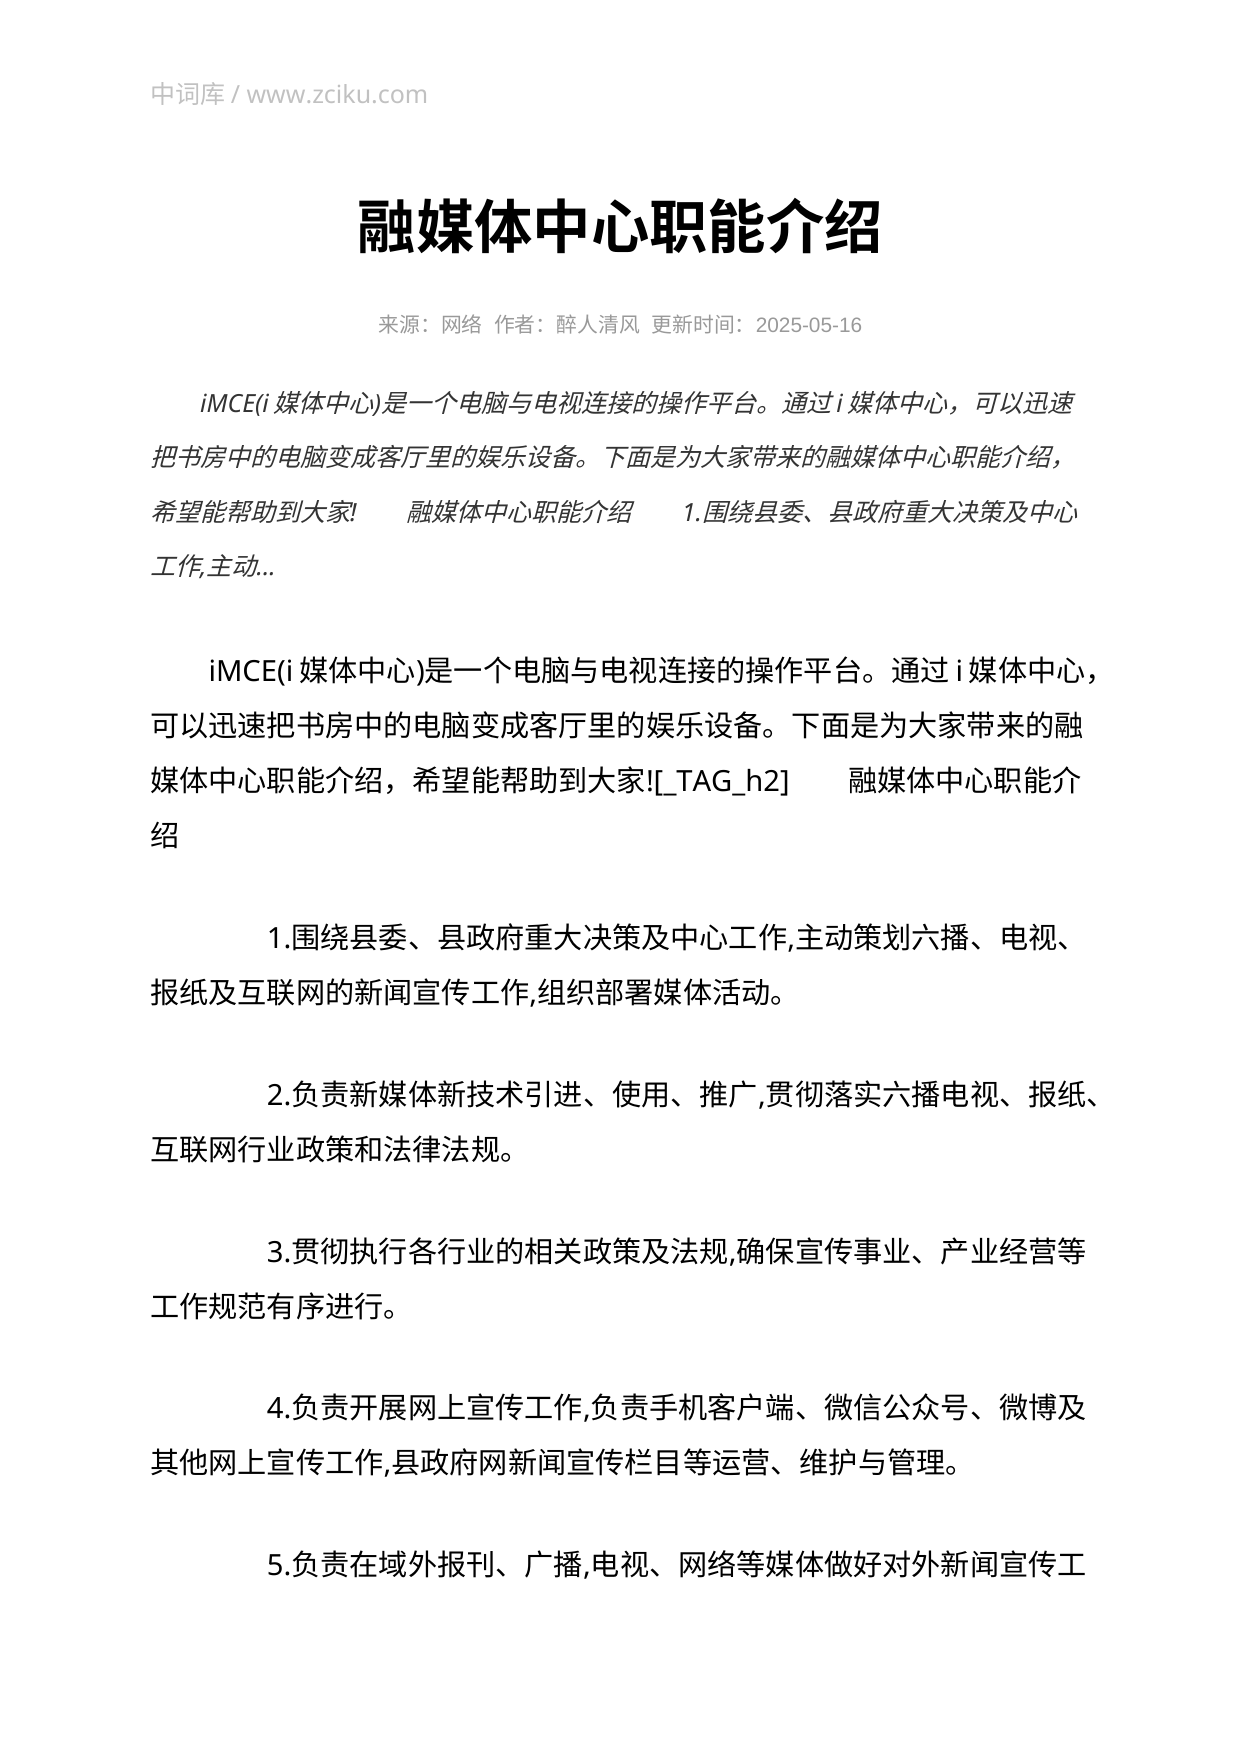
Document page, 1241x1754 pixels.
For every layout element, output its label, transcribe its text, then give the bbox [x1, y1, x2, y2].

text iMCE(i媒体中心)是一个电脑与电视连接的操作平台。通过i媒体中心，可以迅速把书房中的电脑变成客厅里的娱乐设备。下面是为大家带来的融媒体中心职能介绍，希望能帮助到大家! 融媒体中心职能介绍 1.围绕县委、县政府重大决策及中心工作,主动... [150, 383, 1090, 583]
text 2.负责新媒体新技术引进、使用、推广,贯彻落实六播电视、报纸、互联网行业政策和法律法规。 [150, 1071, 1090, 1169]
text 1.围绕县委、县政府重大决策及中心工作,主动策划六播、电视、报纸及互联网的新闻宣传工作,组织部署媒体活动。 [150, 914, 1090, 1012]
text iMCE(i媒体中心)是一个电脑与电视连接的操作平台。通过i媒体中心，可以迅速把书房中的电脑变成客厅里的娱乐设备。下面是为大家带来的融媒体中心职能介绍，希望能帮助到大家![_TAG_h2] 融媒体中心职能介绍 [150, 648, 1090, 855]
text 3.贯彻执行各行业的相关政策及法规,确保宣传事业、产业经营等工作规范有序进行。 [150, 1228, 1090, 1326]
subtitle 融媒体中心职能介绍 [150, 181, 1090, 266]
text 4.负责开展网上宣传工作,负责手机客户端、微信公众号、微博及其他网上宣传工作,县政府网新闻宣传栏目等运营、维护与管理。 [150, 1385, 1090, 1482]
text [150, 1542, 1090, 1584]
text 来源：网络 作者：醉人清风 更新时间：2025-05-16 [150, 313, 1090, 337]
